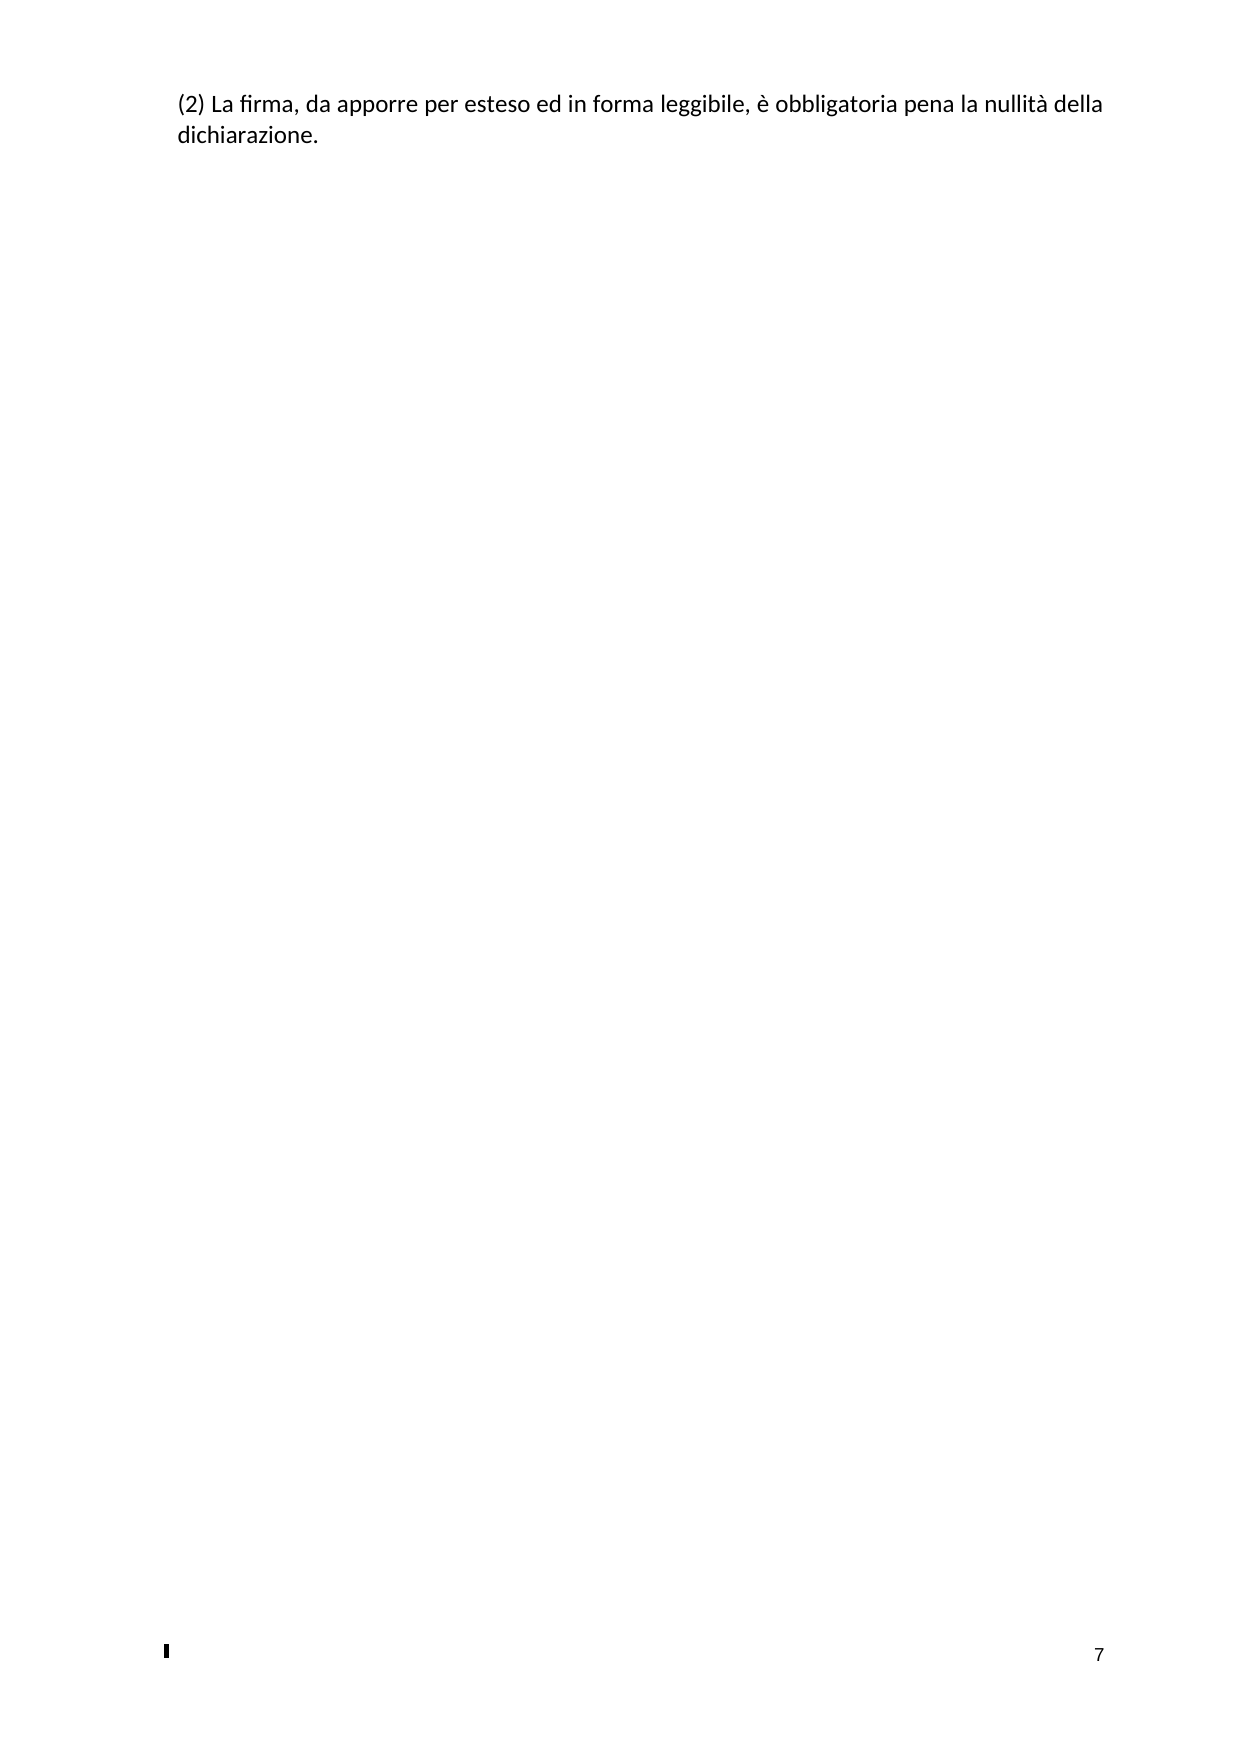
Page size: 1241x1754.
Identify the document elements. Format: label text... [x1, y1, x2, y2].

text (2) La firma, da apporre per esteso ed in forma leggibile, è obbligatoria pena la nullità della dichiarazione. [177, 89, 1104, 150]
